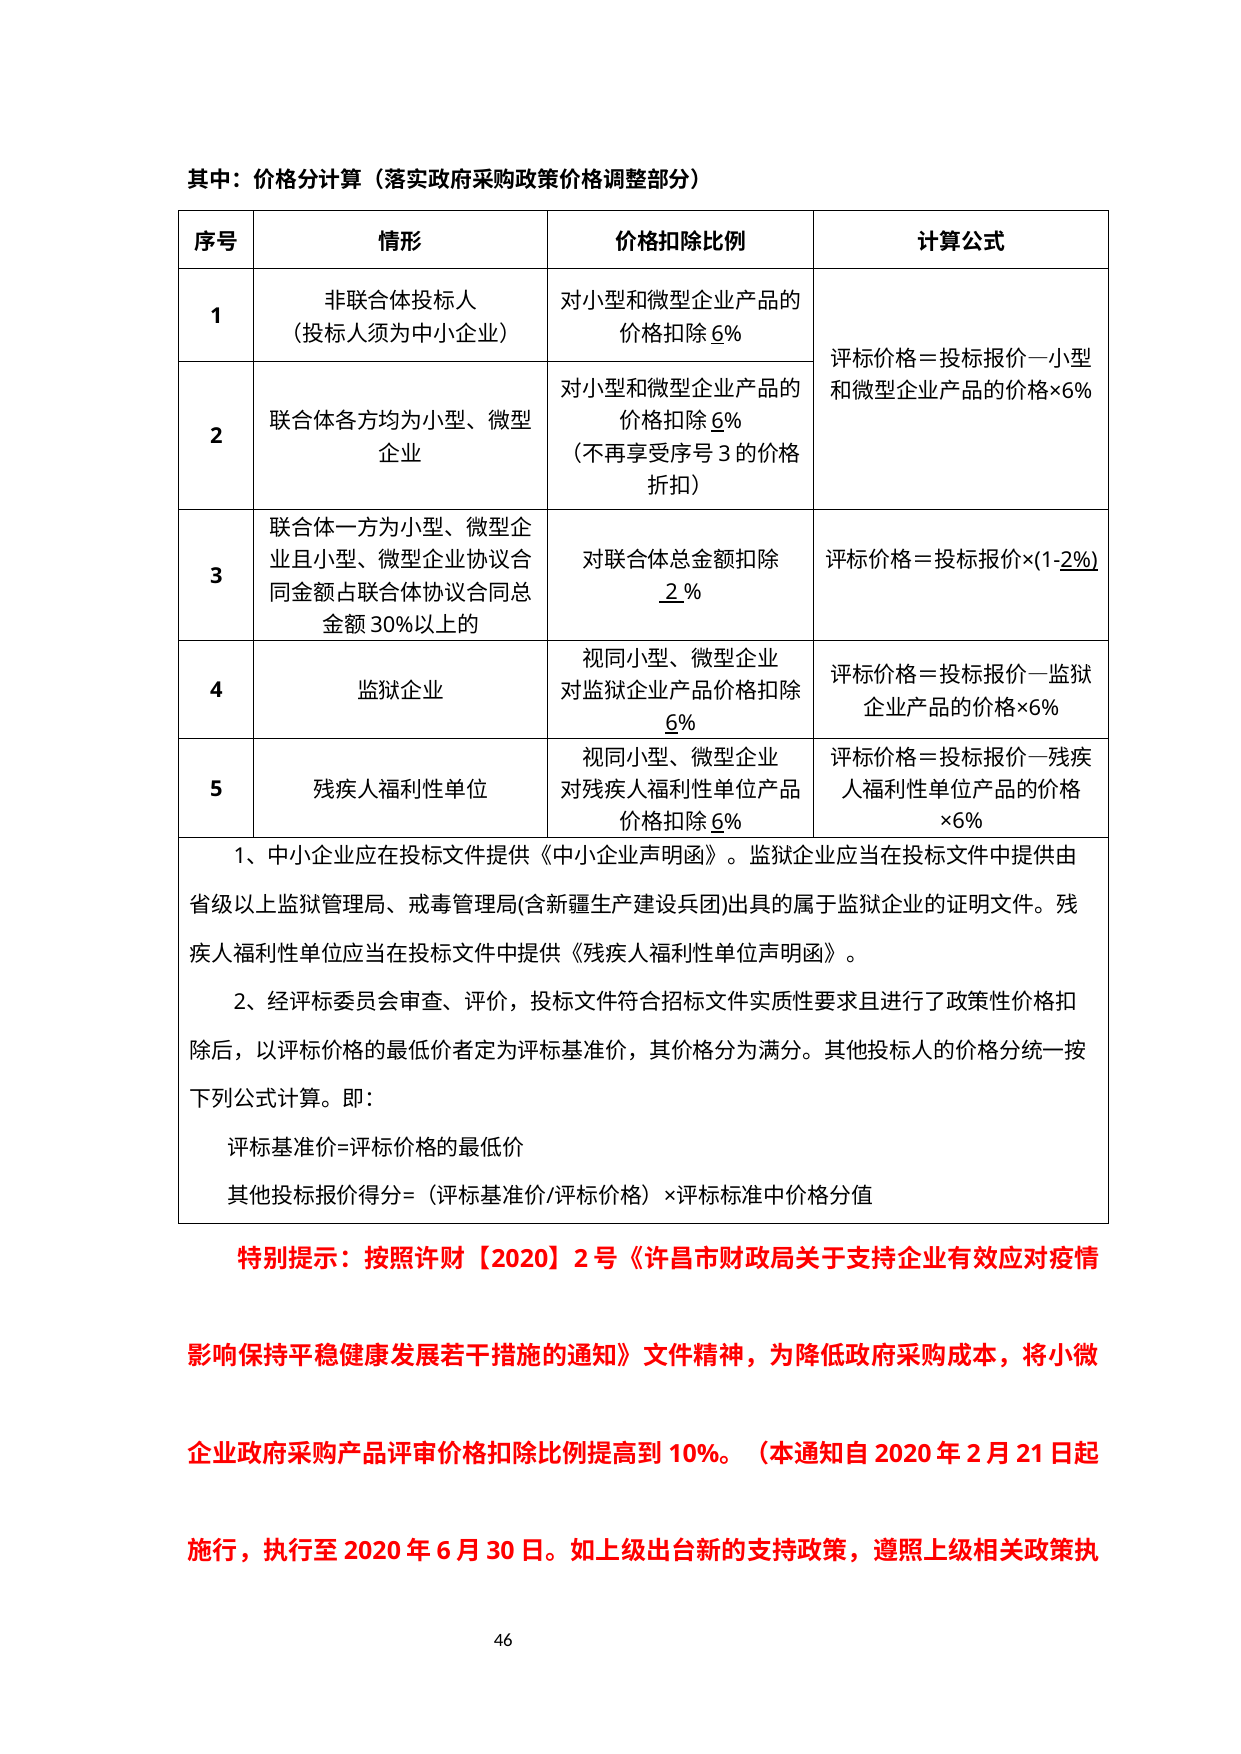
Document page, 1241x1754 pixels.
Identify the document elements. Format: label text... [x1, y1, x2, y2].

table_cell 联合体一方为小型、微型企业且小型、微型企业协议合同金额占联合体协议合同总金额30%以上的 [254, 510, 547, 639]
table_header 情形 [254, 211, 547, 268]
table_cell 2 [179, 362, 253, 508]
text 其中：价格分计算（落实政府采购政策价格调整部分） [187, 162, 1100, 194]
table_cell 1 [179, 269, 253, 361]
table_cell 对联合体总金额扣除 2 % [548, 510, 813, 639]
table_cell 3 [179, 510, 253, 639]
table_cell 评标价格＝投标报价—残疾人福利性单位产品的价格×6% [814, 739, 1108, 837]
table_cell 评标价格＝投标报价—监狱企业产品的价格×6% [814, 641, 1108, 738]
table_cell 对小型和微型企业产品的价格扣除6% [548, 269, 813, 361]
table_cell 非联合体投标人 （投标人须为中小企业） [254, 269, 547, 361]
table_cell 残疾人福利性单位 [254, 739, 547, 837]
table_cell 4 [179, 641, 253, 738]
table_cell 对小型和微型企业产品的价格扣除6% （不再享受序号3的价格折扣） [548, 362, 813, 508]
table_cell 评标价格＝投标报价×(1-2%) [814, 510, 1108, 639]
table_cell 1、中小企业应在投标文件提供《中小企业声明函》。监狱企业应当在投标文件中提供由省级以上监狱管理局、戒毒管理局(含新疆生产建设兵团)出具的属于监狱企业的证明文件。残疾人福利性单位应当在投标文件中提供《残疾人福利性单位声明函》。 2、经评标委员会审查、评价，投标文件符合招标文件实质性要求且进行了政策性价格扣除后，以评标价格的最低价者定为评标基准价，其价格分为满分。其他投标人的价格分统一按下列公式计算。即： 评标基准价=评标价格的最低价 其他投标报价得分=（评标基准价/评标价格）×评标标准中价格分值 [179, 838, 1108, 1223]
table_header 计算公式 [814, 211, 1108, 268]
table_cell 5 [179, 739, 253, 837]
table_cell 监狱企业 [254, 641, 547, 738]
table_cell 联合体各方均为小型、微型企业 [254, 362, 547, 508]
table_cell 视同小型、微型企业 对残疾人福利性单位产品价格扣除6% [548, 739, 813, 837]
table_header 价格扣除比例 [548, 211, 813, 268]
table_cell 视同小型、微型企业 对监狱企业产品价格扣除6% [548, 641, 813, 738]
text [187, 1224, 1100, 1581]
table_cell 评标价格＝投标报价—小型和微型企业产品的价格×6% [814, 269, 1108, 508]
table_header 序号 [179, 211, 253, 268]
